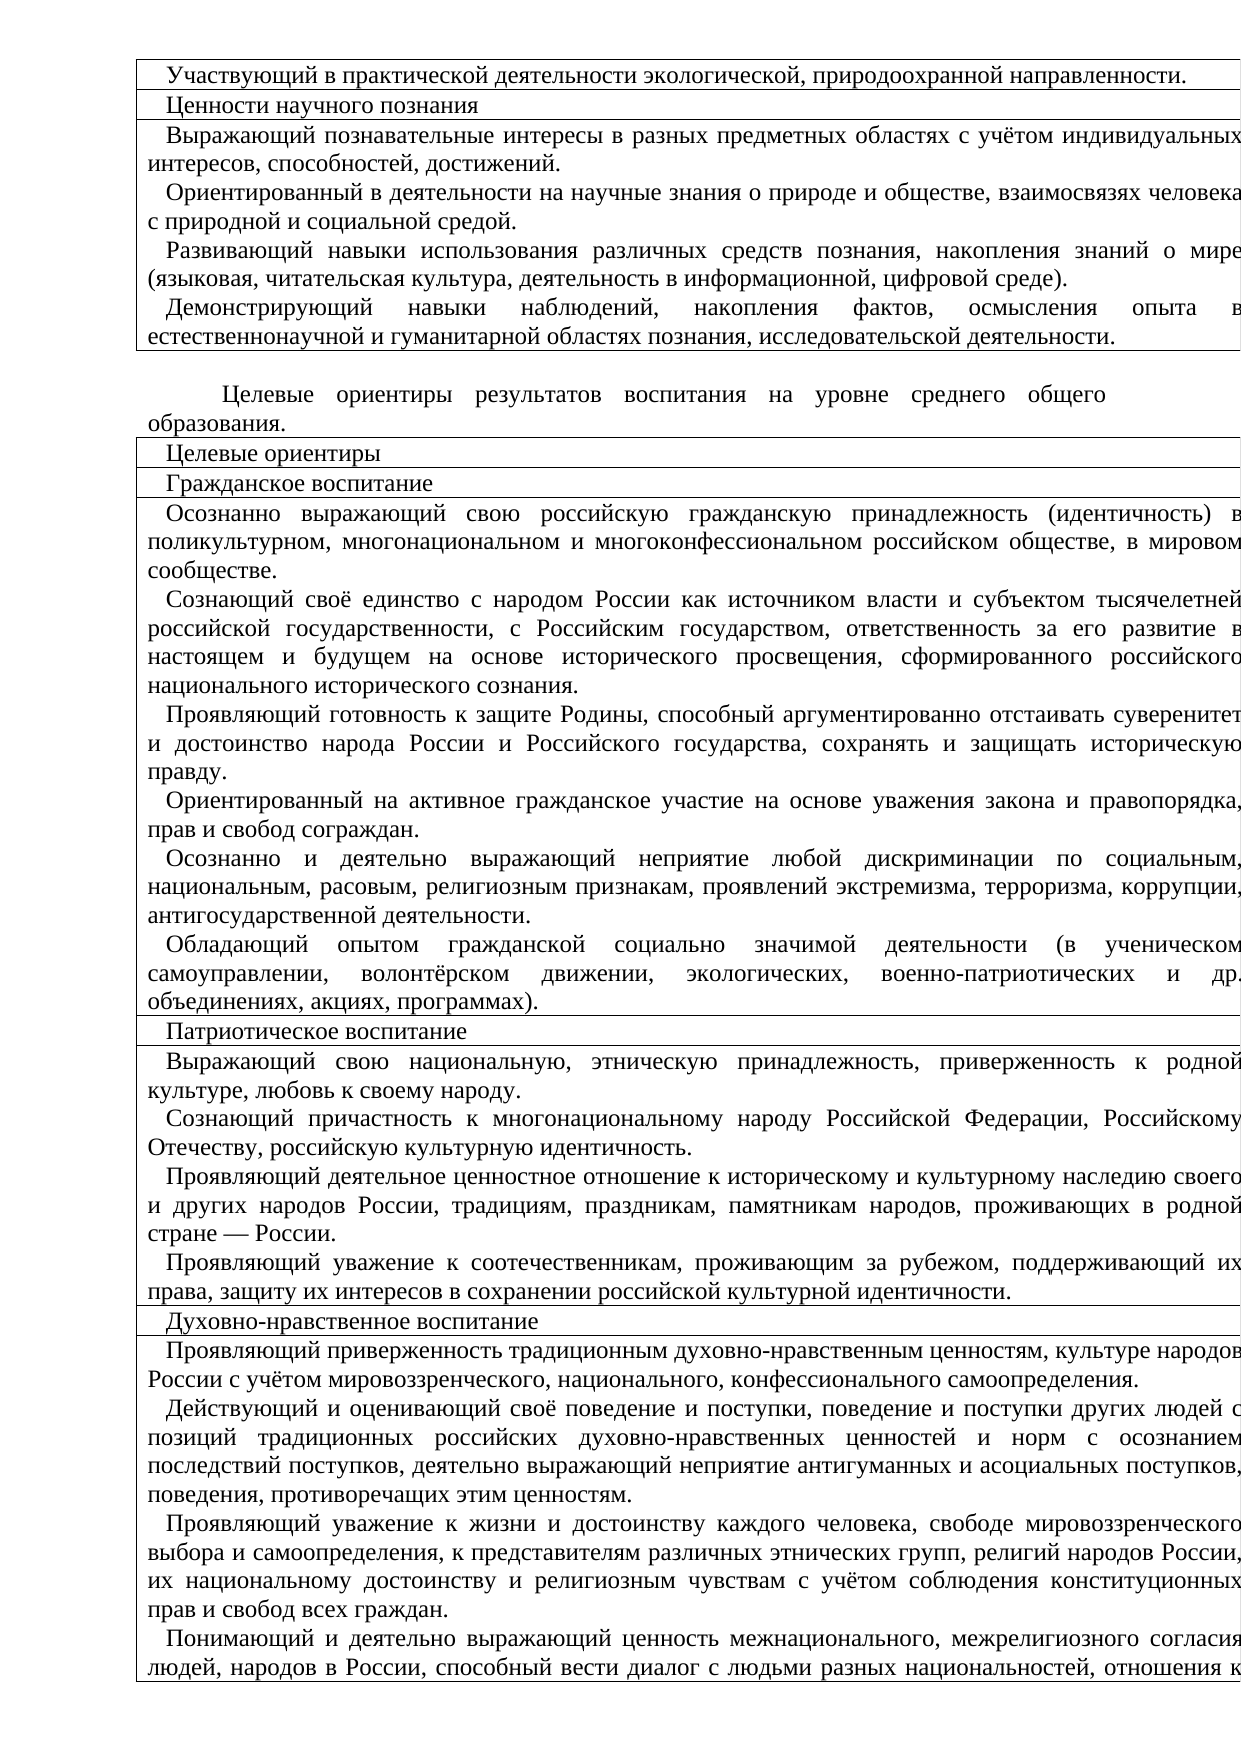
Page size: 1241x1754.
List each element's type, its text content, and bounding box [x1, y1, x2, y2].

table_header Целевые ориентиры [137, 438, 1240, 467]
table_cell Ценности научного познания [137, 90, 1240, 119]
table_cell Выражающий свою национальную, этническую принадлежность, приверженность к родной культуре, любовь к своему народу. Сознающий причастность к многонациональному народу Российской Федерации, Российскому Отечеству, российскую культурную идентичность. Проявляющий деятельное ценностное отношение к историческому и культурному наследию своего и других народов России, традициям, праздникам, памятникам народов, проживающих в родной стране — России. Проявляющий уважение к соотечественникам, проживающим за рубежом, поддерживающий их права, защиту их интересов в сохранении российской культурной идентичности. [137, 1046, 1240, 1305]
text Целевые ориентиры результатов воспитания на уровне среднего общего образования. [148, 379, 1107, 437]
table_cell Выражающий познавательные интересы в разных предметных областях с учётом индивидуальных интересов, способностей, достижений. Ориентированный в деятельности на научные знания о природе и обществе, взаимосвязях человека с природной и социальной средой. Развивающий навыки использования различных средств познания, накопления знаний о мире (языковая, читательская культура, деятельность в информационной, цифровой среде). Демонстрирующий навыки наблюдений, накопления фактов, осмысления опыта в естественнонаучной и гуманитарной областях познания, исследовательской деятельности. [137, 120, 1240, 350]
table_cell Гражданское воспитание [137, 468, 1240, 497]
table_cell Патриотическое воспитание [137, 1016, 1240, 1045]
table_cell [137, 1336, 1240, 1681]
table_cell Осознанно выражающий свою российскую гражданскую принадлежность (идентичность) в поликультурном, многонациональном и многоконфессиональном российском обществе, в мировом сообществе. Сознающий своё единство с народом России как источником власти и субъектом тысячелетней российской государственности, с Российским государством, ответственность за его развитие в настоящем и будущем на основе исторического просвещения, сформированного российского национального исторического сознания. Проявляющий готовность к защите Родины, способный аргументированно отстаивать суверенитет и достоинство народа России и Российского государства, сохранять и защищать историческую правду. Ориентированный на активное гражданское участие на основе уважения закона и правопорядка, прав и свобод сограждан. Осознанно и деятельно выражающий неприятие любой дискриминации по социальным, национальным, расовым, религиозным признакам, проявлений экстремизма, терроризма, коррупции, антигосударственной деятельности. Обладающий опытом гражданской социально значимой деятельности (в ученическом самоуправлении, волонтёрском движении, экологических, военно-патриотических и др. объединениях, акциях, программах). [137, 498, 1240, 1015]
table_cell Духовно-нравственное воспитание [137, 1306, 1240, 1334]
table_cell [137, 60, 1240, 89]
